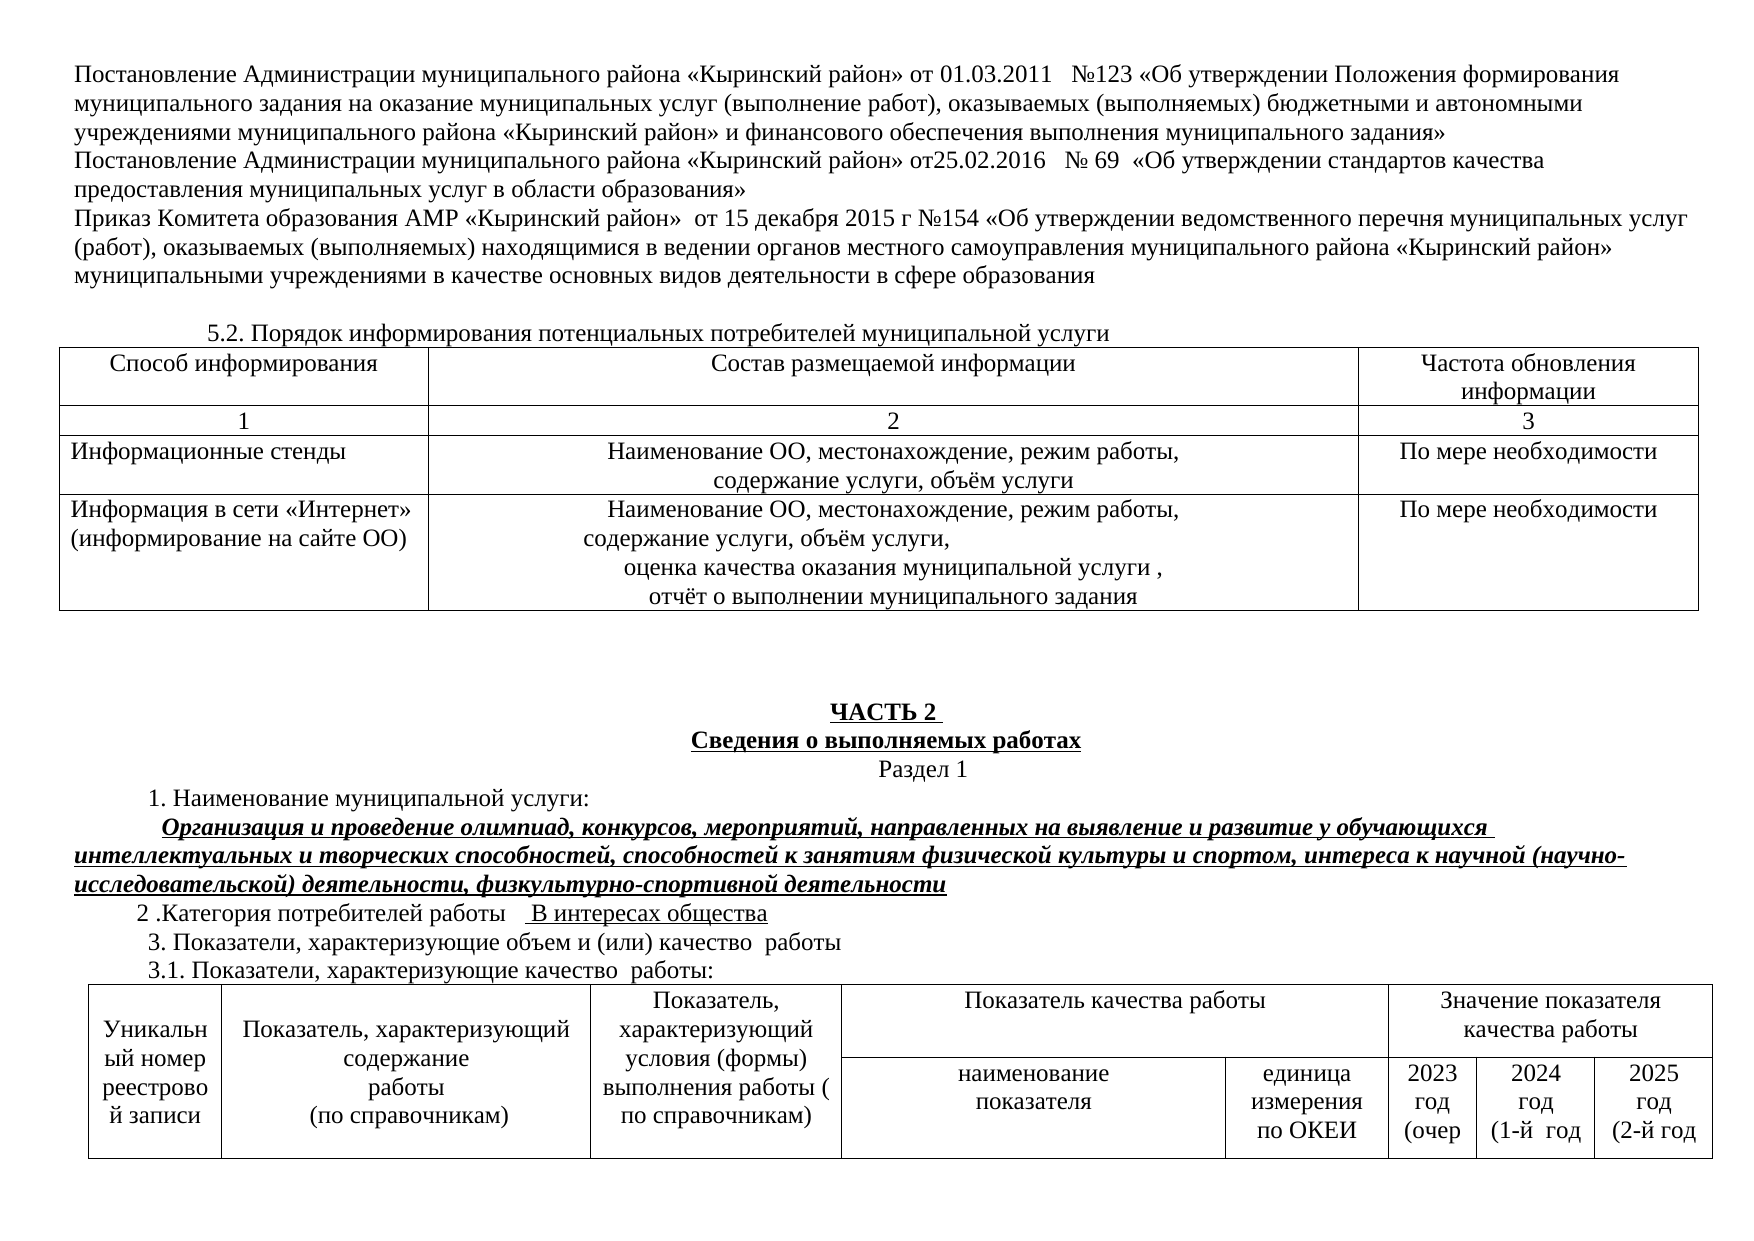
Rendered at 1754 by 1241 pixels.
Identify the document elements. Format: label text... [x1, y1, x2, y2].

table_header Состав размещаемой информации [429, 348, 1358, 405]
text 2 .Категория потребителей работы В интересах общества [74, 898, 1698, 927]
text 3. Показатели, характеризующие объем и (или) качество работы [148, 927, 1698, 956]
table_cell По мере необходимости [1359, 436, 1698, 493]
text Приказ Комитета образования АМР «Кыринский район» от 15 декабря 2015 г №154 «Об утверждении ведомственного перечня муниципальных услуг (работ), оказываемых (выполняемых) находящимися в ведении органов местного самоуправления муниципального района «Кыринский район» муниципальными учреждениями в качестве основных видов деятельности в сфере образования [74, 203, 1698, 289]
table_cell По мере необходимости [1359, 495, 1698, 609]
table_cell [1477, 1058, 1594, 1158]
table_header Показатель, характеризующий условия (формы) выполнения работы ( по справочникам) [591, 985, 841, 1158]
text Постановление Администрации муниципального района «Кыринский район» от 01.03.2011 №123 «Об утверждении Положения формирования муниципального задания на оказание муниципальных услуг (выполнение работ), оказываемых (выполняемых) бюджетными и автономными учреждениями муниципального района «Кыринский район» и финансового обеспечения выполнения муниципального задания» [74, 59, 1698, 145]
text Организация и проведение олимпиад, конкурсов, мероприятий, направленных на выявление и развитие у обучающихся интеллектуальных и творческих способностей, способностей к занятиям физической культуры и спортом, интереса к научной (научно-исследовательской) деятельности, физкультурно-спортивной деятельности [74, 812, 1698, 898]
table_header Уникальный номер реестровой записи [89, 985, 221, 1158]
text ЧАСТЬ 2 Сведения о выполняемых работах [74, 697, 1698, 754]
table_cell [1595, 1058, 1712, 1158]
table_header Показатель качества работы [842, 985, 1388, 1057]
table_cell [842, 1058, 1225, 1158]
text 3.1. Показатели, характеризующие качество работы: [148, 956, 1698, 984]
text Раздел 1 [148, 754, 1698, 783]
table_header Частота обновления информации [1359, 348, 1698, 405]
table_header Значение показателя качества работы [1389, 985, 1712, 1057]
table_cell 1 [60, 406, 428, 435]
table_cell Наименование ОО, местонахождение, режим работы, содержание услуги, объём услуги [429, 436, 1358, 493]
table_header Способ информирования [60, 348, 428, 405]
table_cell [1389, 1058, 1476, 1158]
text 5.2. Порядок информирования потенциальных потребителей муниципальной услуги [207, 318, 1698, 347]
table_cell Информационные стенды [60, 436, 428, 493]
table_header Показатель, характеризующий содержание работы (по справочникам) [222, 985, 590, 1158]
table_cell Информация в сети «Интернет» (информирование на сайте ОО) [60, 495, 428, 609]
text Постановление Администрации муниципального района «Кыринский район» от25.02.2016 № 69 «Об утверждении стандартов качества предоставления муниципальных услуг в области образования» [74, 145, 1698, 203]
table_cell Наименование ОО, местонахождение, режим работы, содержание услуги, объём услуги, оценка качества оказания муниципальной услуги , отчёт о выполнении муниципального задания [429, 495, 1358, 609]
table_cell 3 [1359, 406, 1698, 435]
table_cell 2 [429, 406, 1358, 435]
text 1. Наименование муниципальной услуги: [148, 783, 1698, 812]
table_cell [1226, 1058, 1388, 1158]
